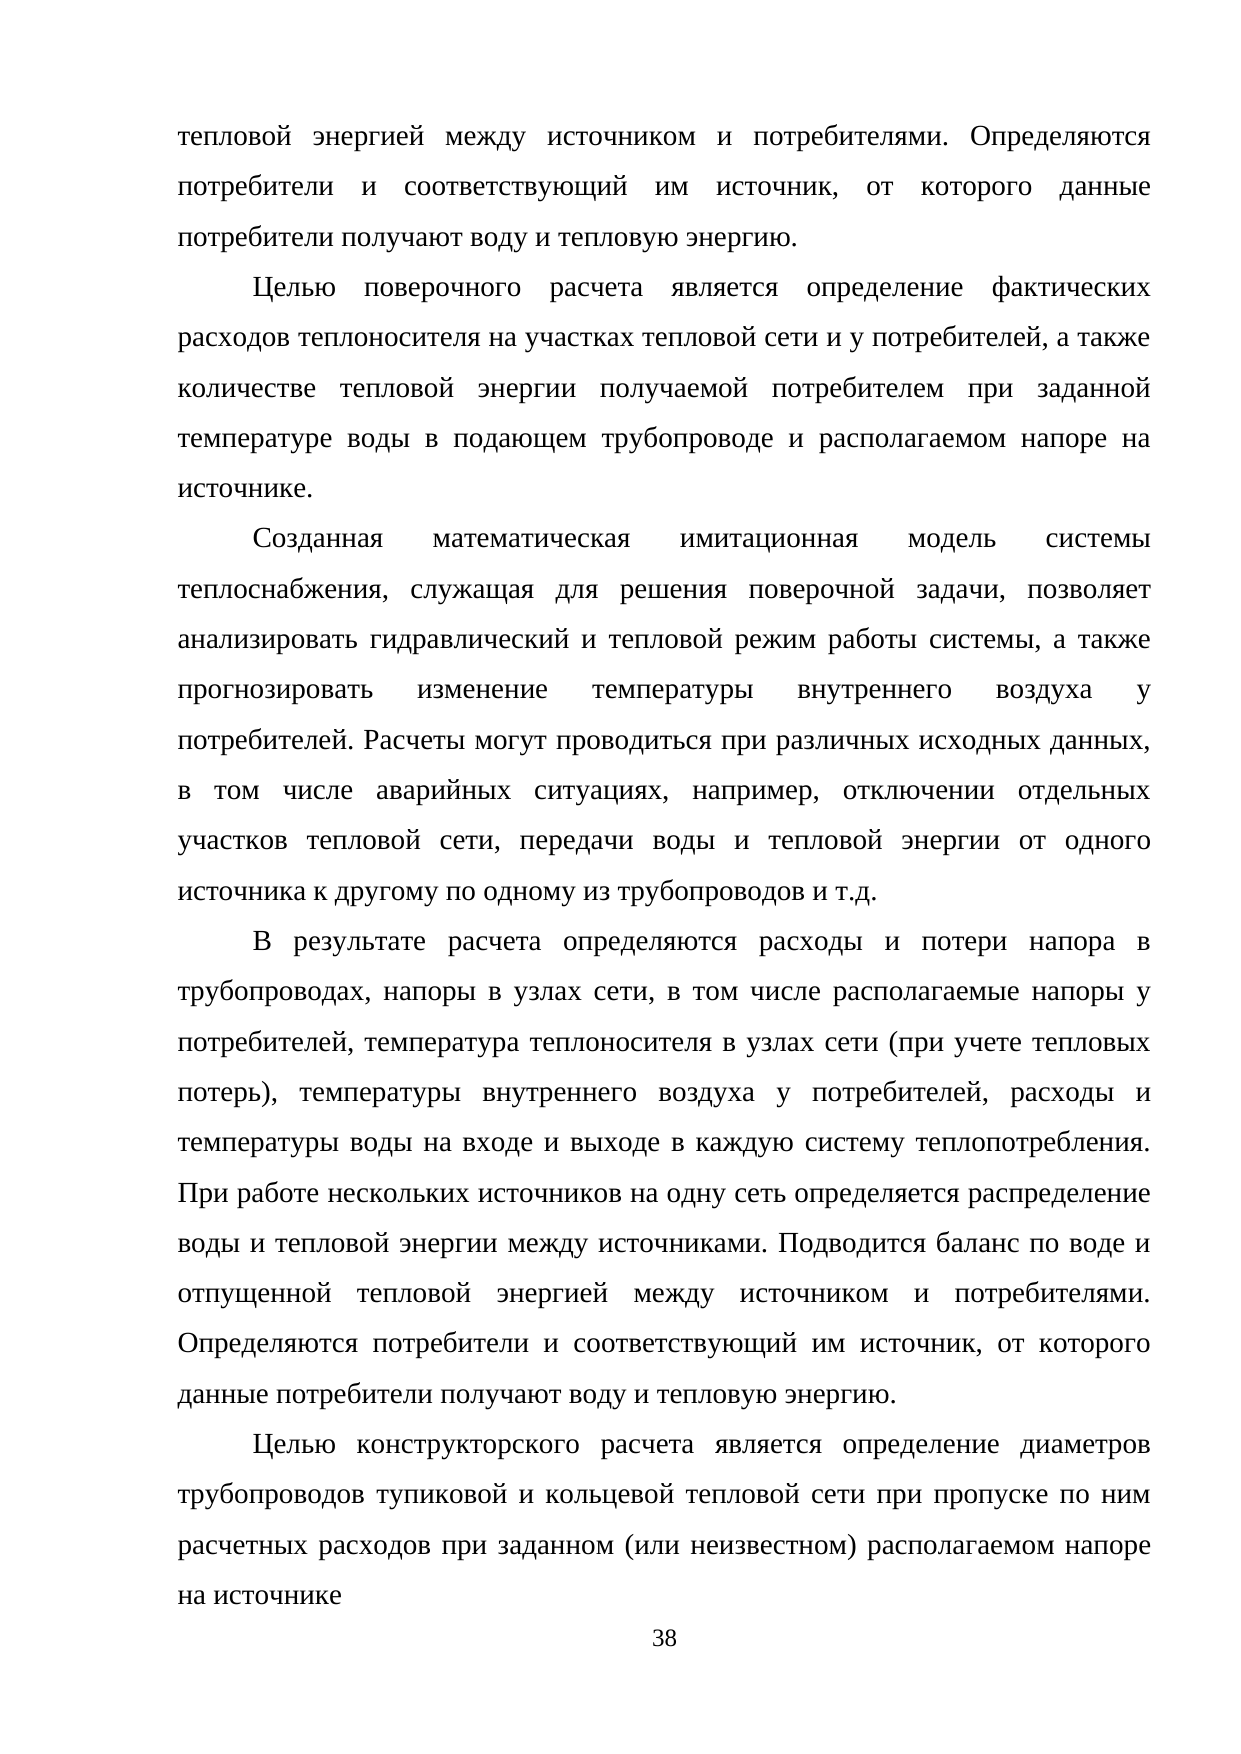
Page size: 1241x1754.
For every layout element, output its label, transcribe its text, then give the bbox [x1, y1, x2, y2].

text В результате расчета определяются расходы и потери напора в трубопроводах, напоры в узлах сети, в том числе располагаемые напоры у потребителей, температура теплоносителя в узлах сети (при учете тепловых потерь), температуры внутреннего воздуха у потребителей, расходы и температуры воды на входе и выходе в каждую систему теплопотребления. При работе нескольких источников на одну сеть определяется распределение воды и тепловой энергии между источниками. Подводится баланс по воде и отпущенной тепловой энергией между источником и потребителями. Определяются потребители и соответствующий им источник, от которого данные потребители получают воду и тепловую энергию. [177, 923, 1152, 1409]
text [177, 118, 1152, 252]
text Целью поверочного расчета является определение фактических расходов теплоносителя на участках тепловой сети и у потребителей, а также количестве тепловой энергии получаемой потребителем при заданной температуре воды в подающем трубопроводе и располагаемом напоре на источнике. [177, 269, 1152, 504]
text Созданная математическая имитационная модель системы теплоснабжения, служащая для решения поверочной задачи, позволяет анализировать гидравлический и тепловой режим работы системы, а также прогнозировать изменение температуры внутреннего воздуха у потребителей. Расчеты могут проводиться при различных исходных данных, в том числе аварийных ситуациях, например, отключении отдельных участков тепловой сети, передачи воды и тепловой энергии от одного источника к другому по одному из трубопроводов и т.д. [177, 521, 1152, 906]
text Целью конструкторского расчета является определение диаметров трубопроводов тупиковой и кольцевой тепловой сети при пропуске по ним расчетных расходов при заданном (или неизвестном) располагаемом напоре на источнике [177, 1426, 1152, 1611]
